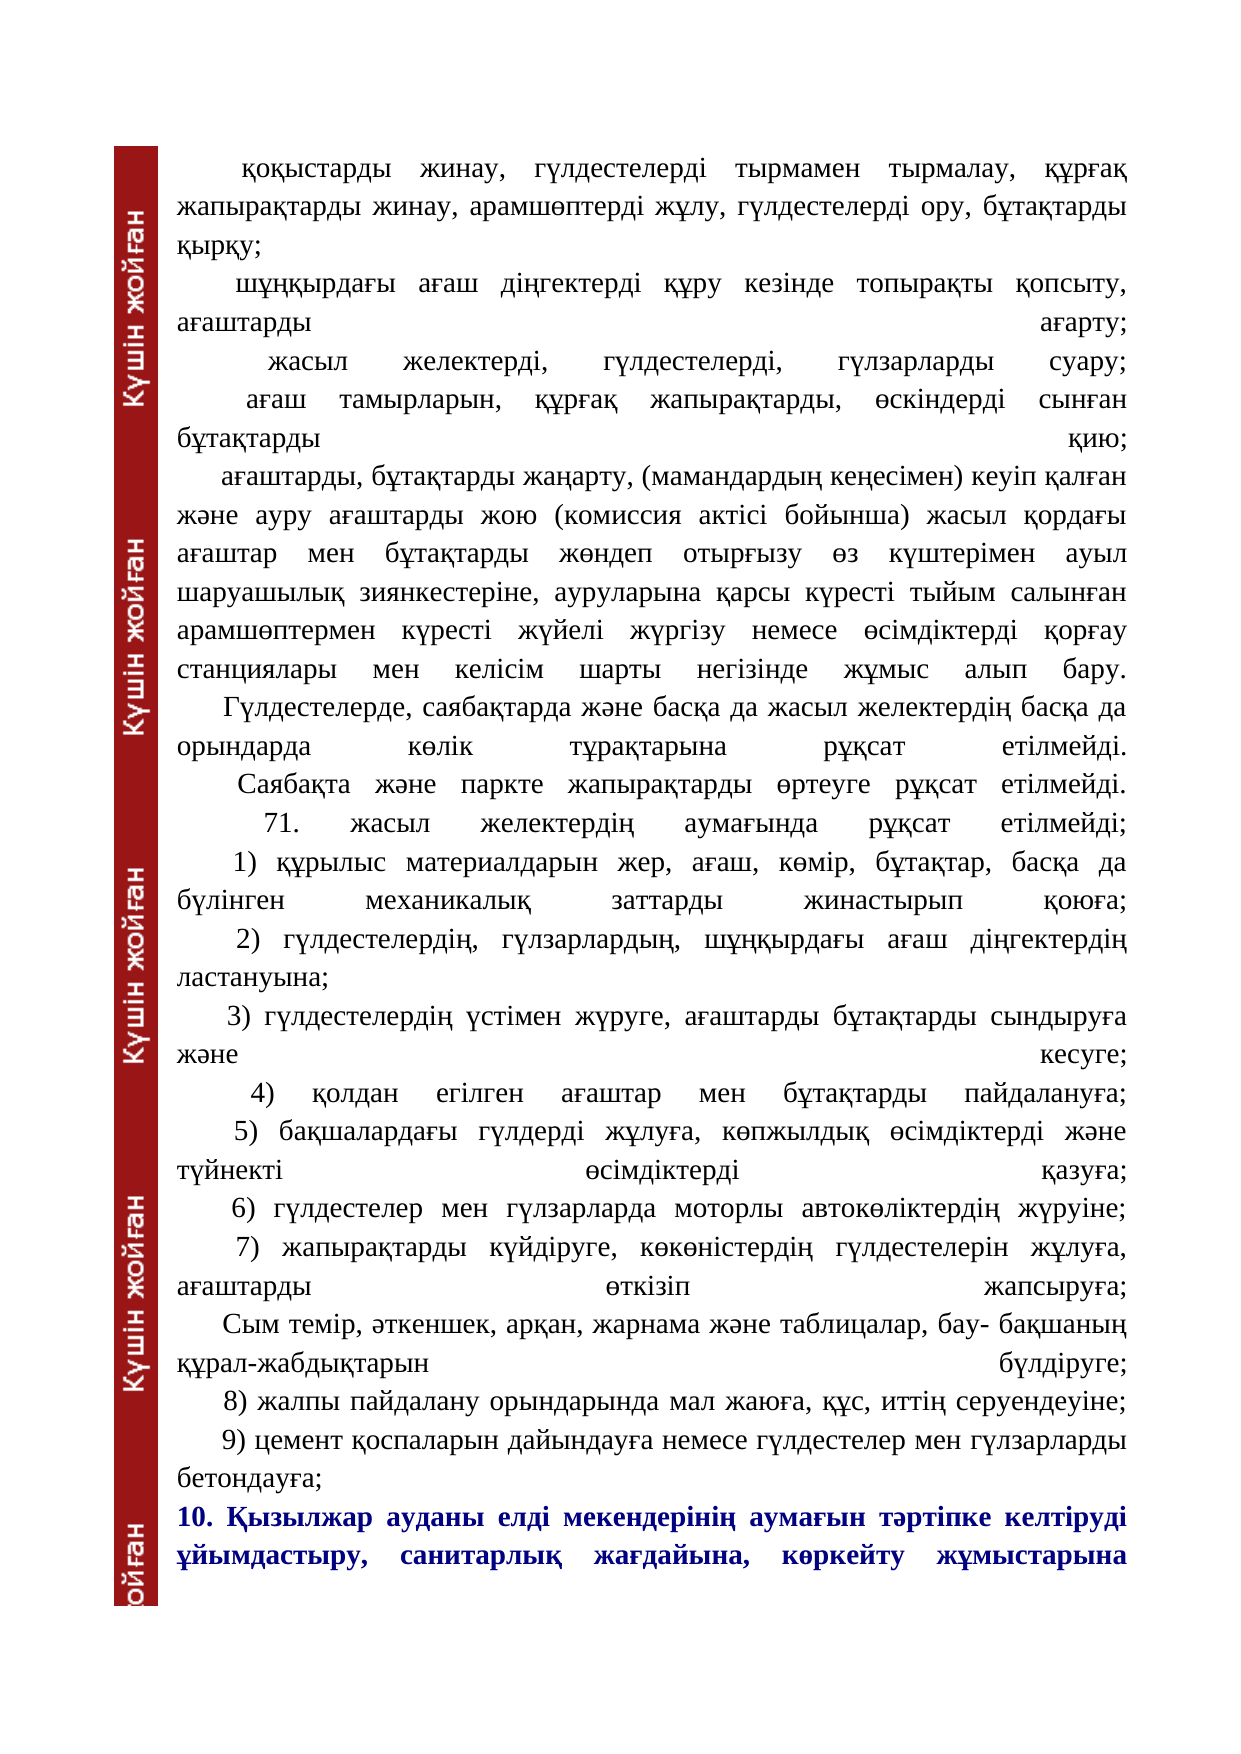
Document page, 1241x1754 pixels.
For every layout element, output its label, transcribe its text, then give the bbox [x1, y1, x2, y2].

picture [114, 1571, 158, 1606]
picture [114, 1494, 158, 1499]
picture [114, 146, 158, 150]
